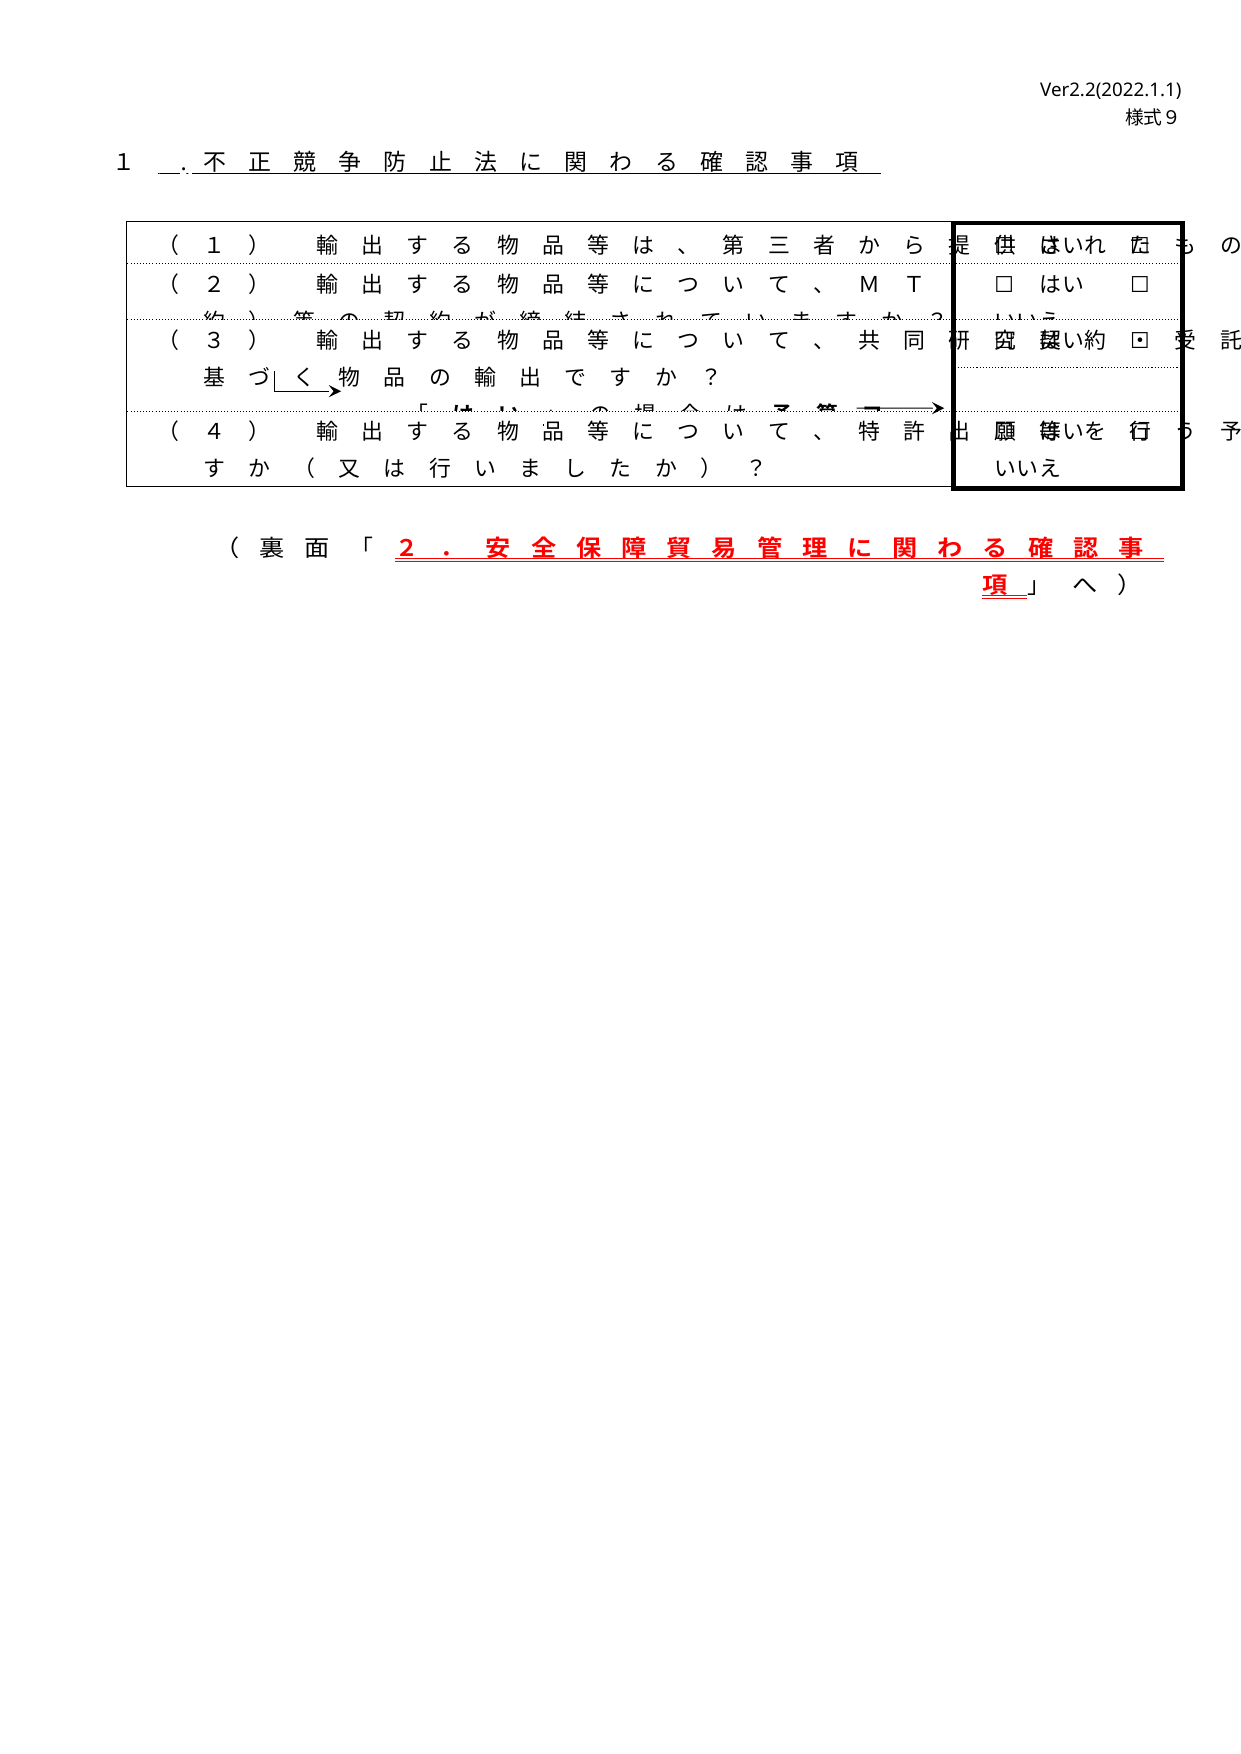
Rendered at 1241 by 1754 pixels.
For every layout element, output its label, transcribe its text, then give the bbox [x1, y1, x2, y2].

table_cell [956, 367, 1180, 411]
table_header はい いいえ [956, 225, 1180, 263]
table_cell 輸出する物品等について、共同研究契約・受託研究契約に基づく物品の輸出ですか？ 「はい」の場合は予算コードを記入してください。 [127, 319, 951, 411]
table_cell はい いいえ [956, 319, 1180, 367]
table_cell はい いいえ [956, 411, 1180, 486]
text （裏面「２．安全保障貿易管理に関わる確認事項」へ） [112, 528, 1164, 602]
table_cell はい いいえ [956, 263, 1180, 319]
table_cell 輸出する物品等について、ＭＴＡ（研究成果有体物移転契約）等の契約が締結されていますか？ [127, 263, 951, 319]
table_header 輸出する物品等は、第三者から提供されたものですか？ [127, 222, 951, 263]
list 不正競争防止法に関わる確認事項 [112, 142, 1102, 179]
table_cell 輸出する物品等について、特許出願等を行う予定はありますか（又は行いましたか）？ [127, 411, 951, 486]
